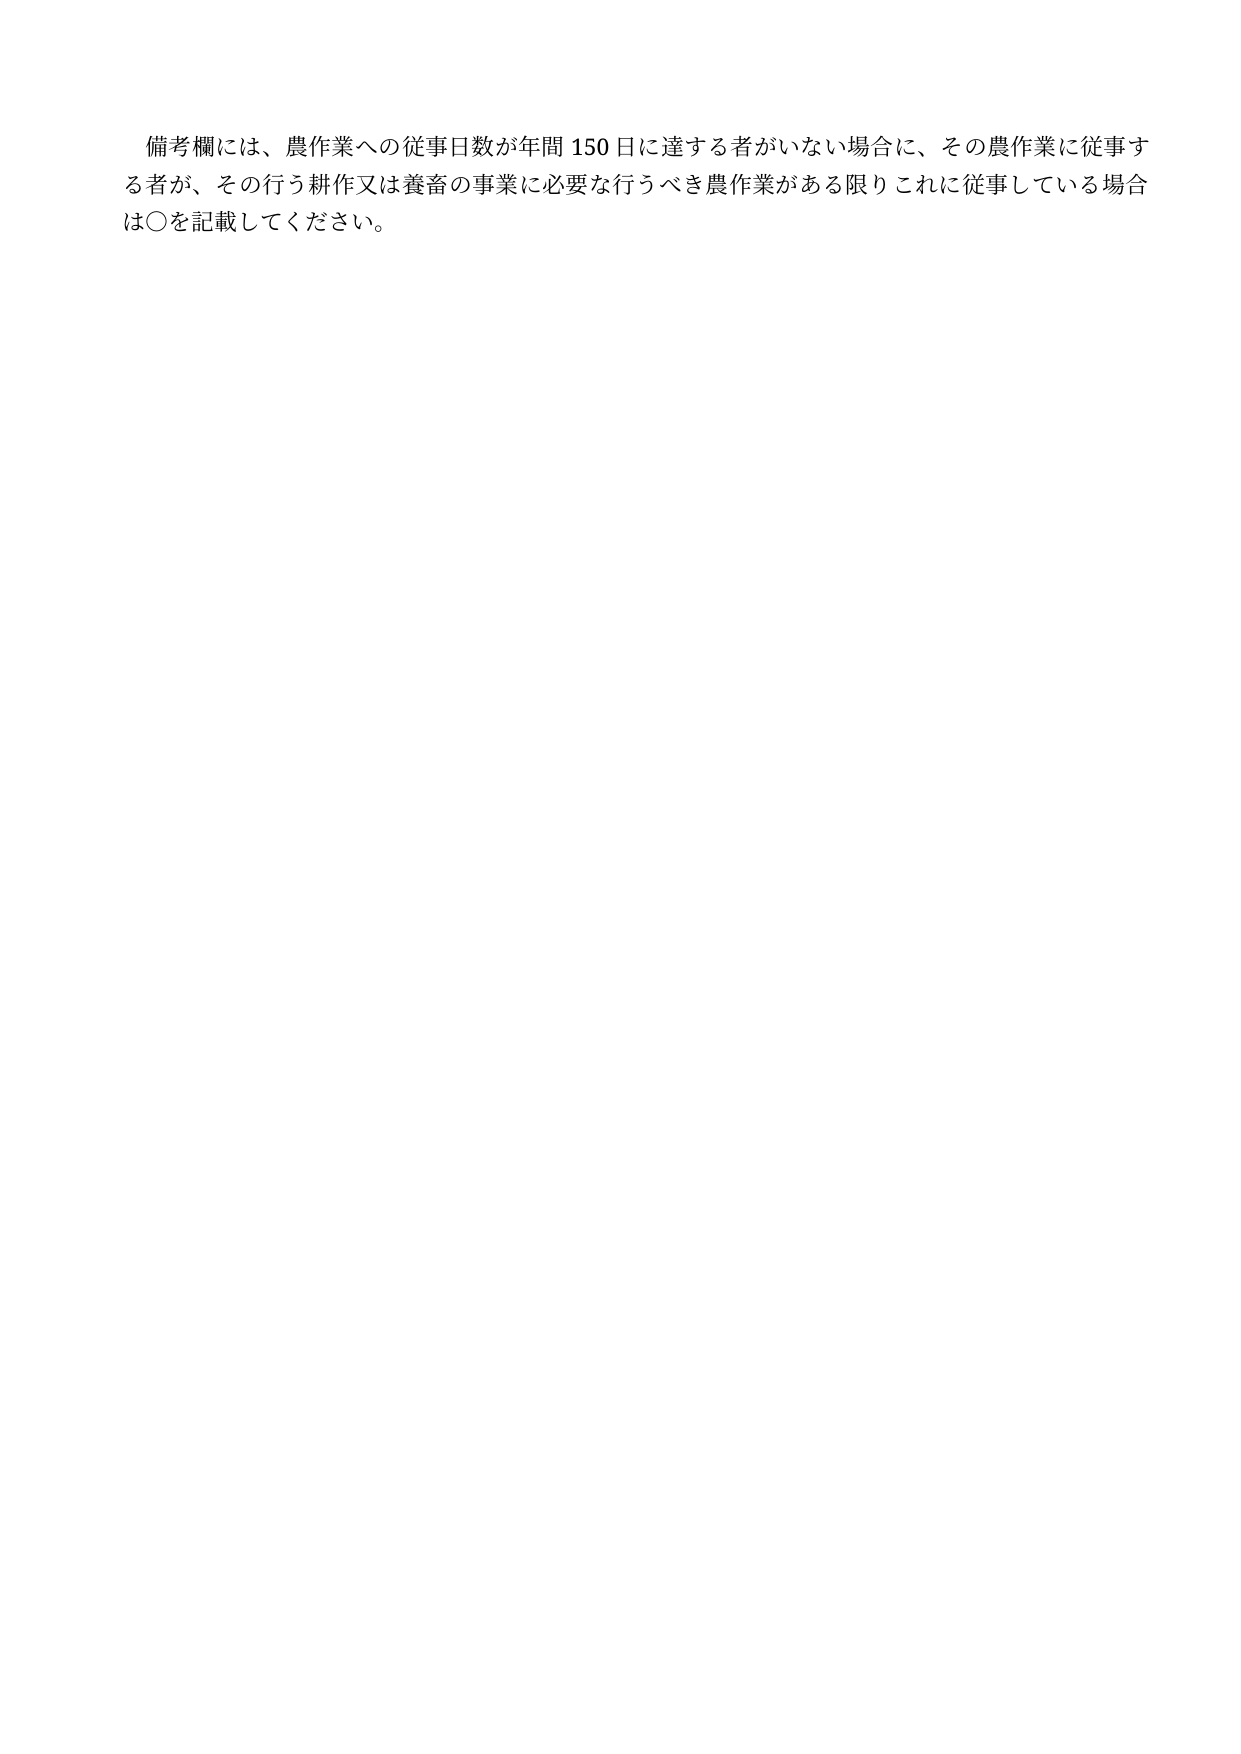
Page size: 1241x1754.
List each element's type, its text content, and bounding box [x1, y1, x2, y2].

text 備考欄には、農作業への従事日数が年間150日に達する者がいない場合に、その農作業に従事する者が、その行う耕作又は養畜の事業に必要な行うべき農作業がある限りこれに従事している場合は○を記載してください。 [122, 127, 1152, 239]
